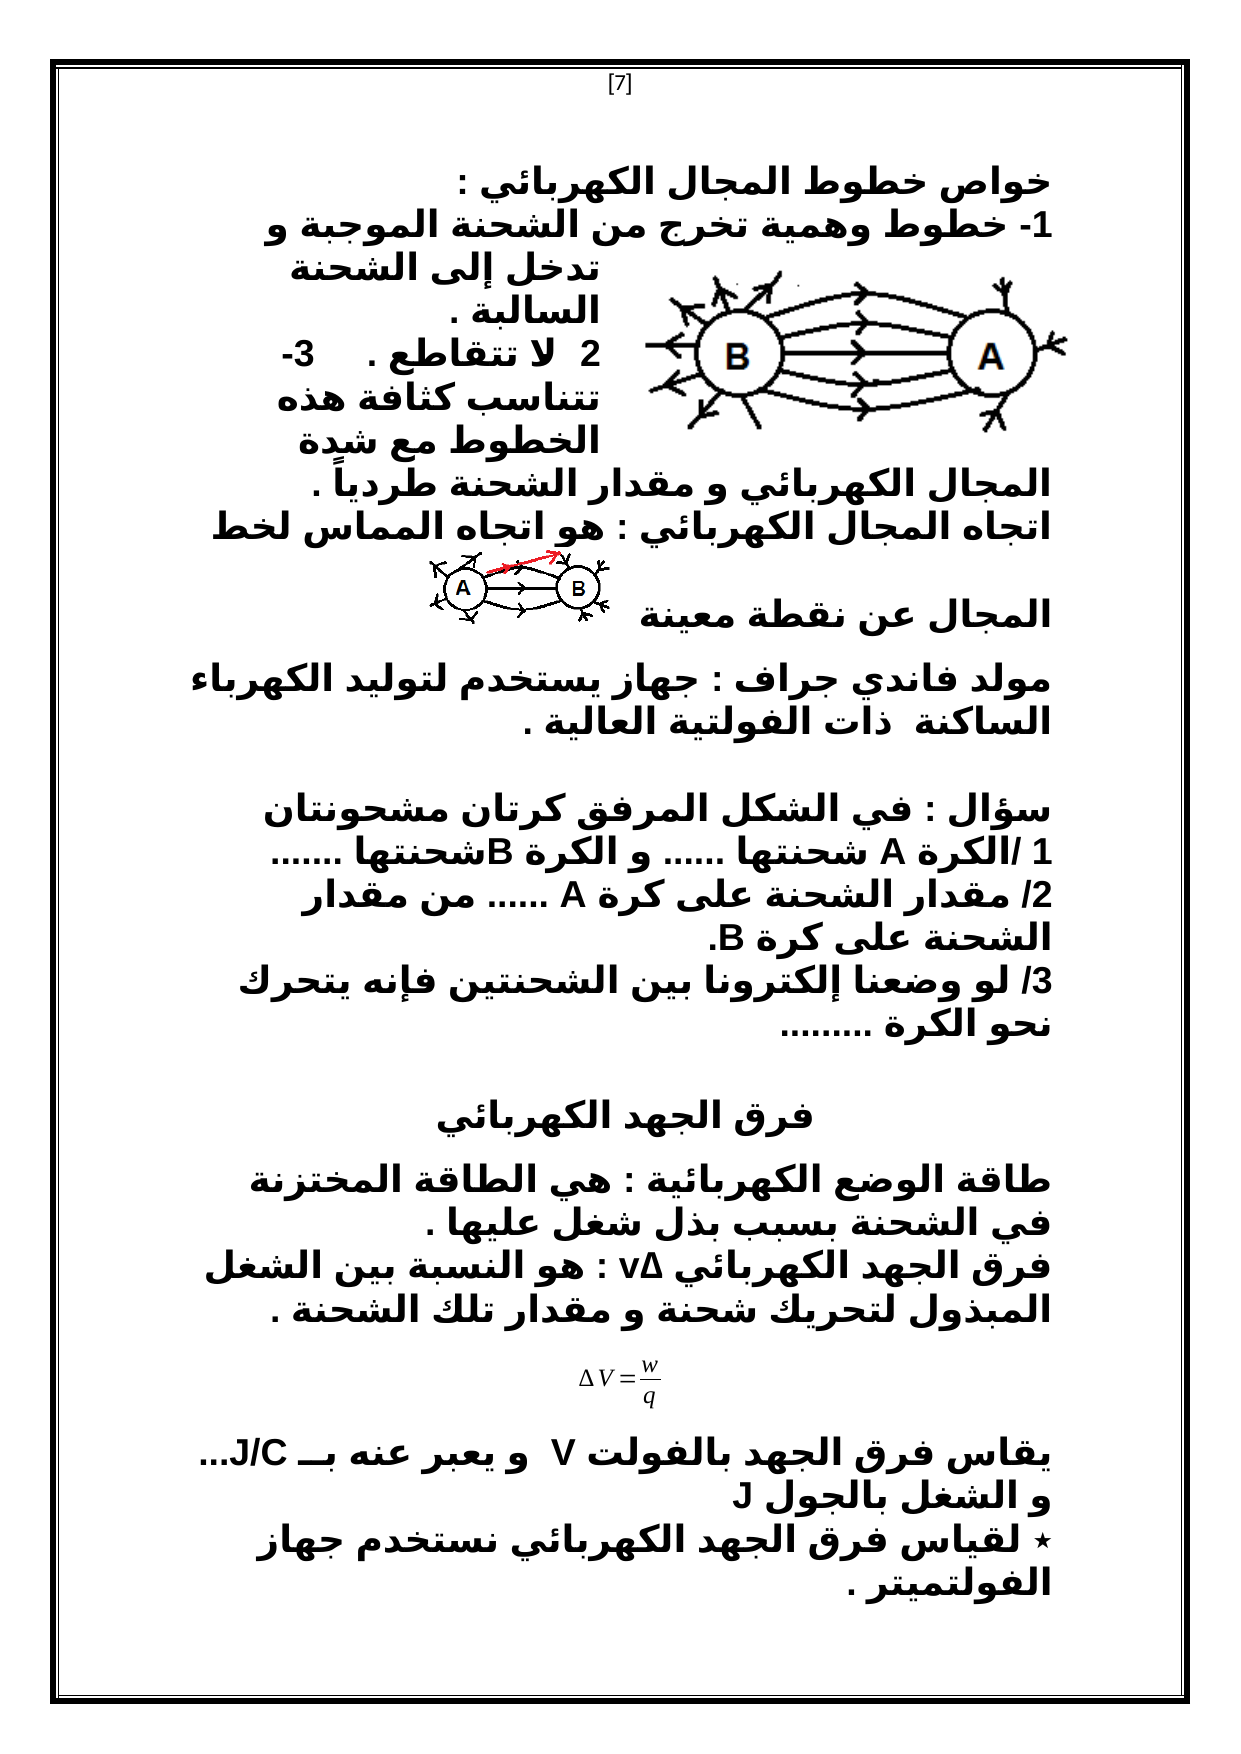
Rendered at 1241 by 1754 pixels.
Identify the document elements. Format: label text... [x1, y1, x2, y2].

picture [412, 547, 628, 628]
text طاقة الوضع الكهربائية : هي الطاقة المختزنة في الشحنة بسبب بذل شغل عليها . فرق الجهد الكهربائي ∆v : هو النسبة بين الشغل المبذول لتحريك شحنة و مقدار تلك الشحنة . [187, 1157, 1053, 1330]
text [187, 159, 1053, 636]
picture [619, 257, 1088, 453]
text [187, 1431, 1053, 1603]
text مولد فاندي جراف : جهاز يستخدم لتوليد الكهرباء الساكنة ذات الفولتية العالية . سؤال : في الشكل المرفق كرتان مشحونتان 1 /الكرة A شحنتها ...... و الكرة Bشحنتها ....... 2/ مقدار الشحنة على كرة A ...... من مقدار الشحنة على كرة B. 3/ لو وضعنا إلكترونا بين الشحنتين فإنه يتحرك نحو الكرة ......... [187, 656, 1053, 1073]
text فرق الجهد الكهربائي [187, 1093, 1053, 1137]
